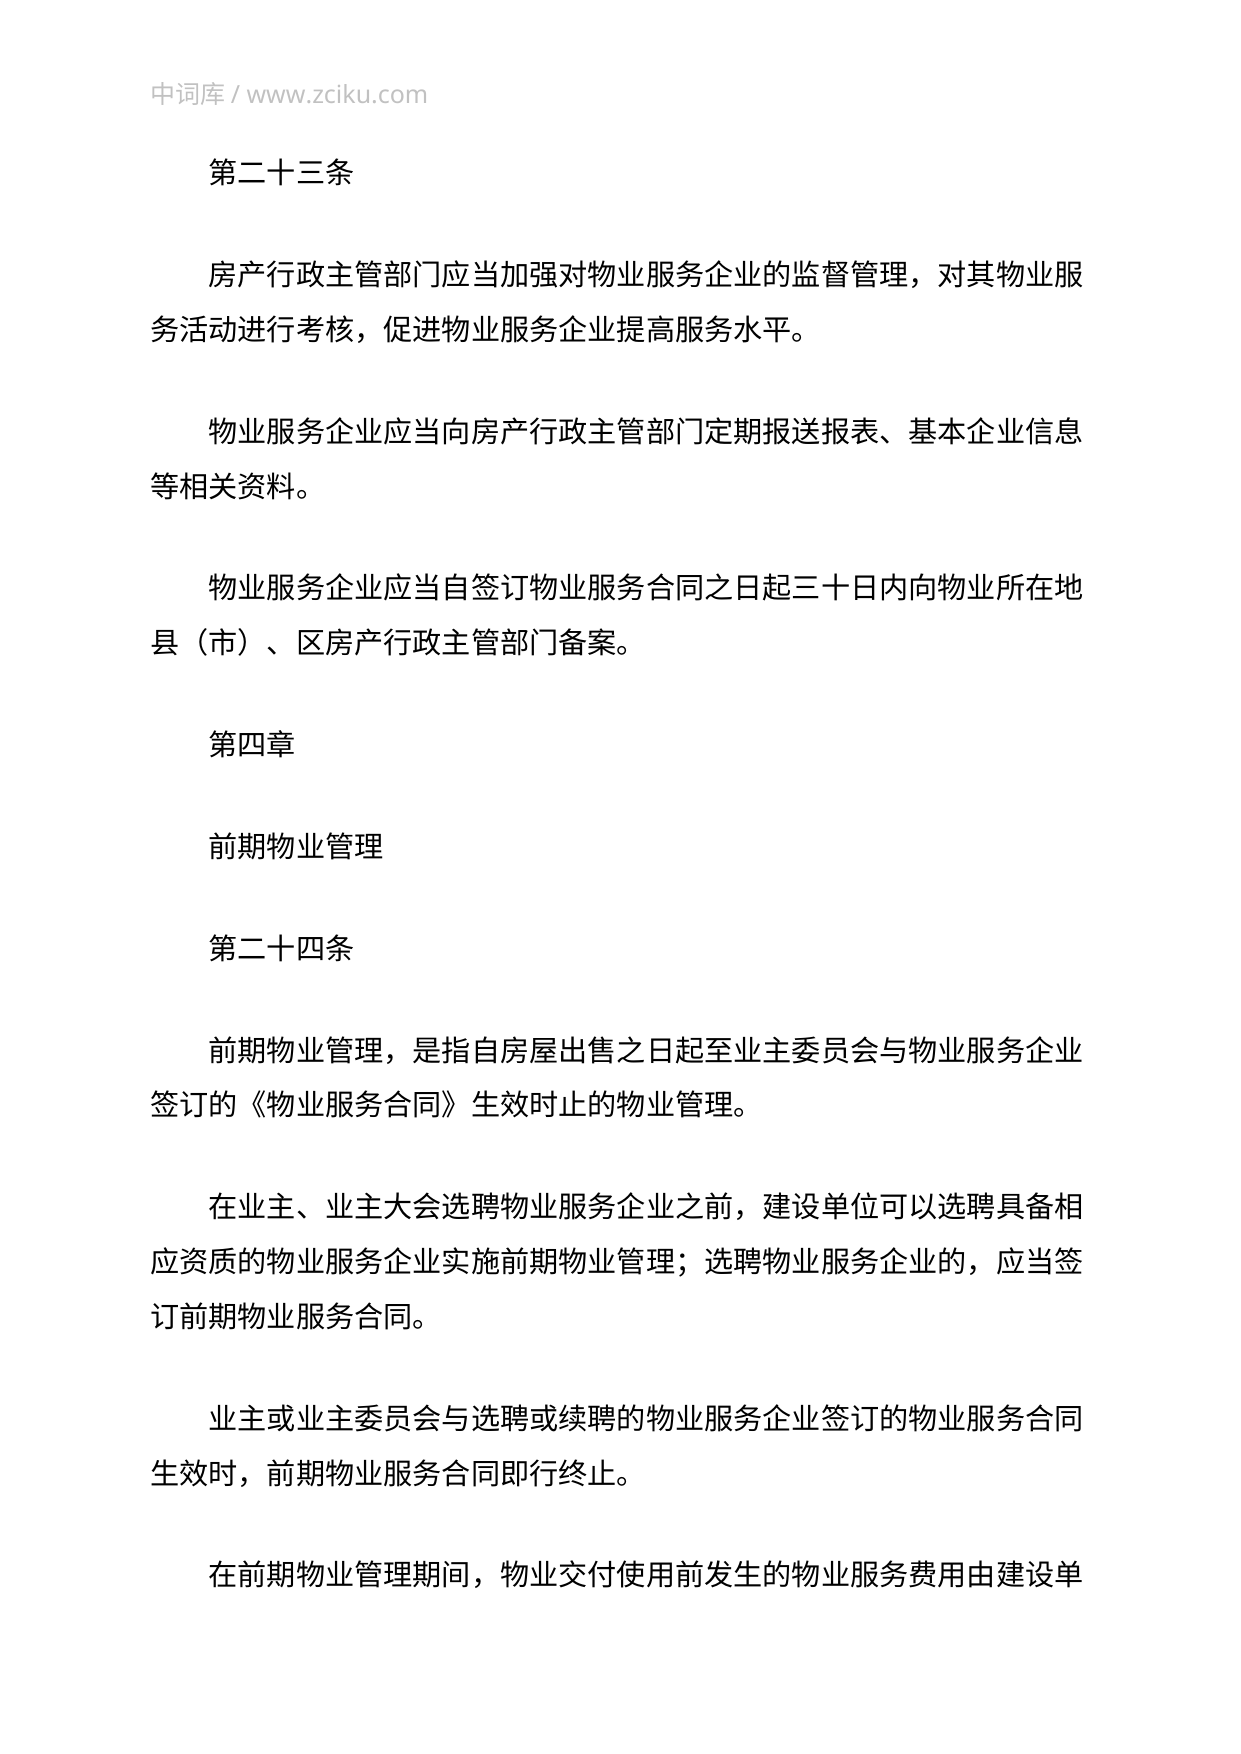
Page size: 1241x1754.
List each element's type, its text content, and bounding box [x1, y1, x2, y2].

text 第二十三条 [150, 150, 1090, 192]
text 第二十四条 [150, 925, 1090, 968]
text 前期物业管理 [150, 823, 1090, 866]
text 第四章 [150, 722, 1090, 764]
text 房产行政主管部门应当加强对物业服务企业的监督管理，对其物业服务活动进行考核，促进物业服务企业提高服务水平。 [150, 252, 1090, 349]
text 业主或业主委员会与选聘或续聘的物业服务企业签订的物业服务合同生效时，前期物业服务合同即行终止。 [150, 1395, 1090, 1492]
text 在业主、业主大会选聘物业服务企业之前，建设单位可以选聘具备相应资质的物业服务企业实施前期物业管理；选聘物业服务企业的，应当签订前期物业服务合同。 [150, 1184, 1090, 1336]
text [150, 1552, 1090, 1594]
text 物业服务企业应当自签订物业服务合同之日起三十日内向物业所在地县（市）、区房产行政主管部门备案。 [150, 565, 1090, 662]
text 前期物业管理，是指自房屋出售之日起至业主委员会与物业服务企业签订的《物业服务合同》生效时止的物业管理。 [150, 1027, 1090, 1124]
text 物业服务企业应当向房产行政主管部门定期报送报表、基本企业信息等相关资料。 [150, 408, 1090, 506]
